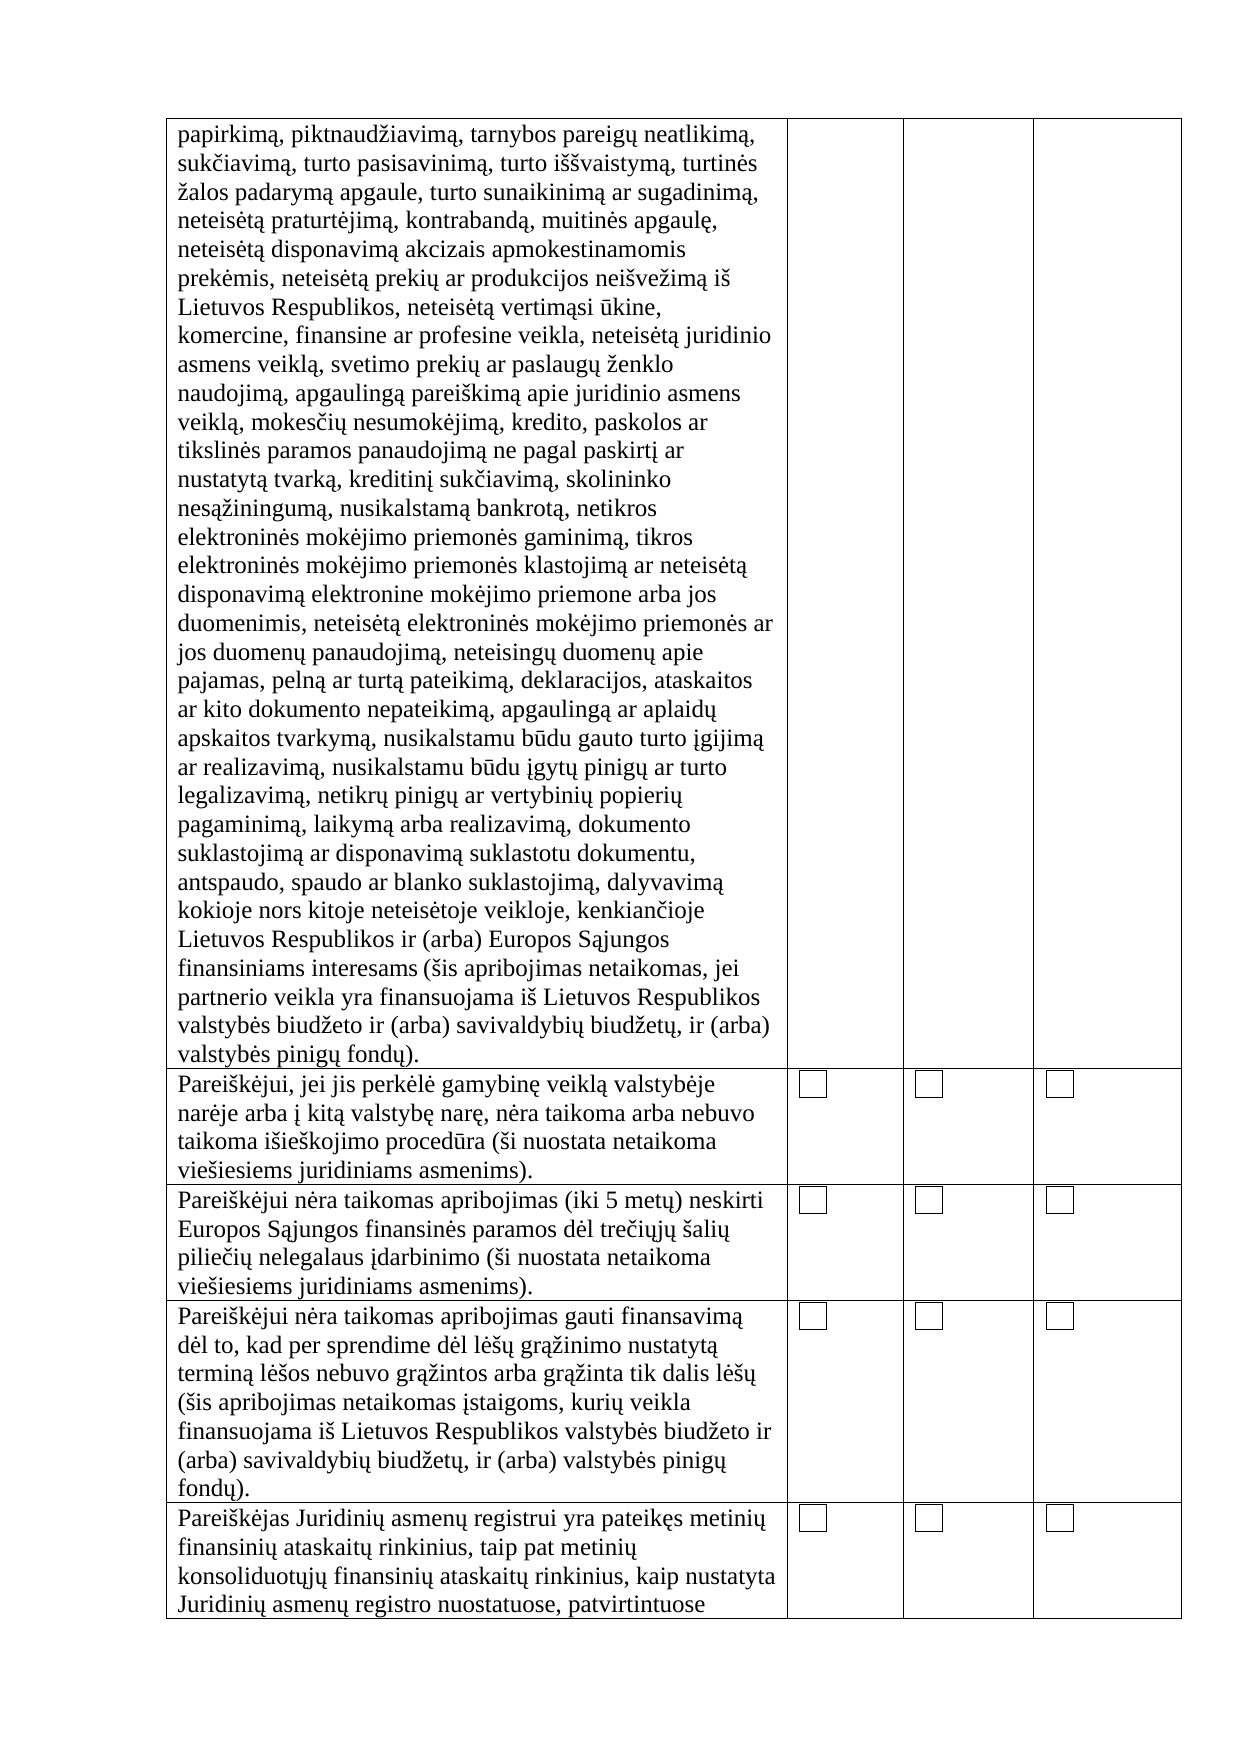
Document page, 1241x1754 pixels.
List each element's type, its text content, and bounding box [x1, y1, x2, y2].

table_cell [788, 1069, 903, 1184]
table_cell [904, 1503, 1033, 1618]
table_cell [167, 1503, 787, 1618]
table_cell [904, 1069, 1033, 1184]
table_cell [788, 1185, 903, 1300]
table_cell [1034, 1503, 1181, 1618]
table_cell Pareiškėjui nėra taikomas apribojimas (iki 5 metų) neskirti Europos Sąjungos finansinės paramos dėl trečiųjų šalių piliečių nelegalaus įdarbinimo (ši nuostata netaikoma viešiesiems juridiniams asmenims). [167, 1185, 787, 1300]
table_cell [904, 1301, 1033, 1502]
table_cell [167, 119, 787, 1068]
table_cell [1034, 1185, 1181, 1300]
table_cell [904, 1185, 1033, 1300]
table_cell [904, 119, 1033, 1068]
table_cell [788, 1301, 903, 1502]
table_cell [1034, 119, 1181, 1068]
table_cell [1034, 1069, 1181, 1184]
table_cell Pareiškėjui nėra taikomas apribojimas gauti finansavimą dėl to, kad per sprendime dėl lėšų grąžinimo nustatytą terminą lėšos nebuvo grąžintos arba grąžinta tik dalis lėšų (šis apribojimas netaikomas įstaigoms, kurių veikla finansuojama iš Lietuvos Respublikos valstybės biudžeto ir (arba) savivaldybių biudžetų, ir (arba) valstybės pinigų fondų). [167, 1301, 787, 1502]
table_cell [1034, 1301, 1181, 1502]
table_cell [788, 119, 903, 1068]
table_cell [788, 1503, 903, 1618]
table_cell Pareiškėjui, jei jis perkėlė gamybinę veiklą valstybėje narėje arba į kitą valstybę narę, nėra taikoma arba nebuvo taikoma išieškojimo procedūra (ši nuostata netaikoma viešiesiems juridiniams asmenims). [167, 1069, 787, 1184]
